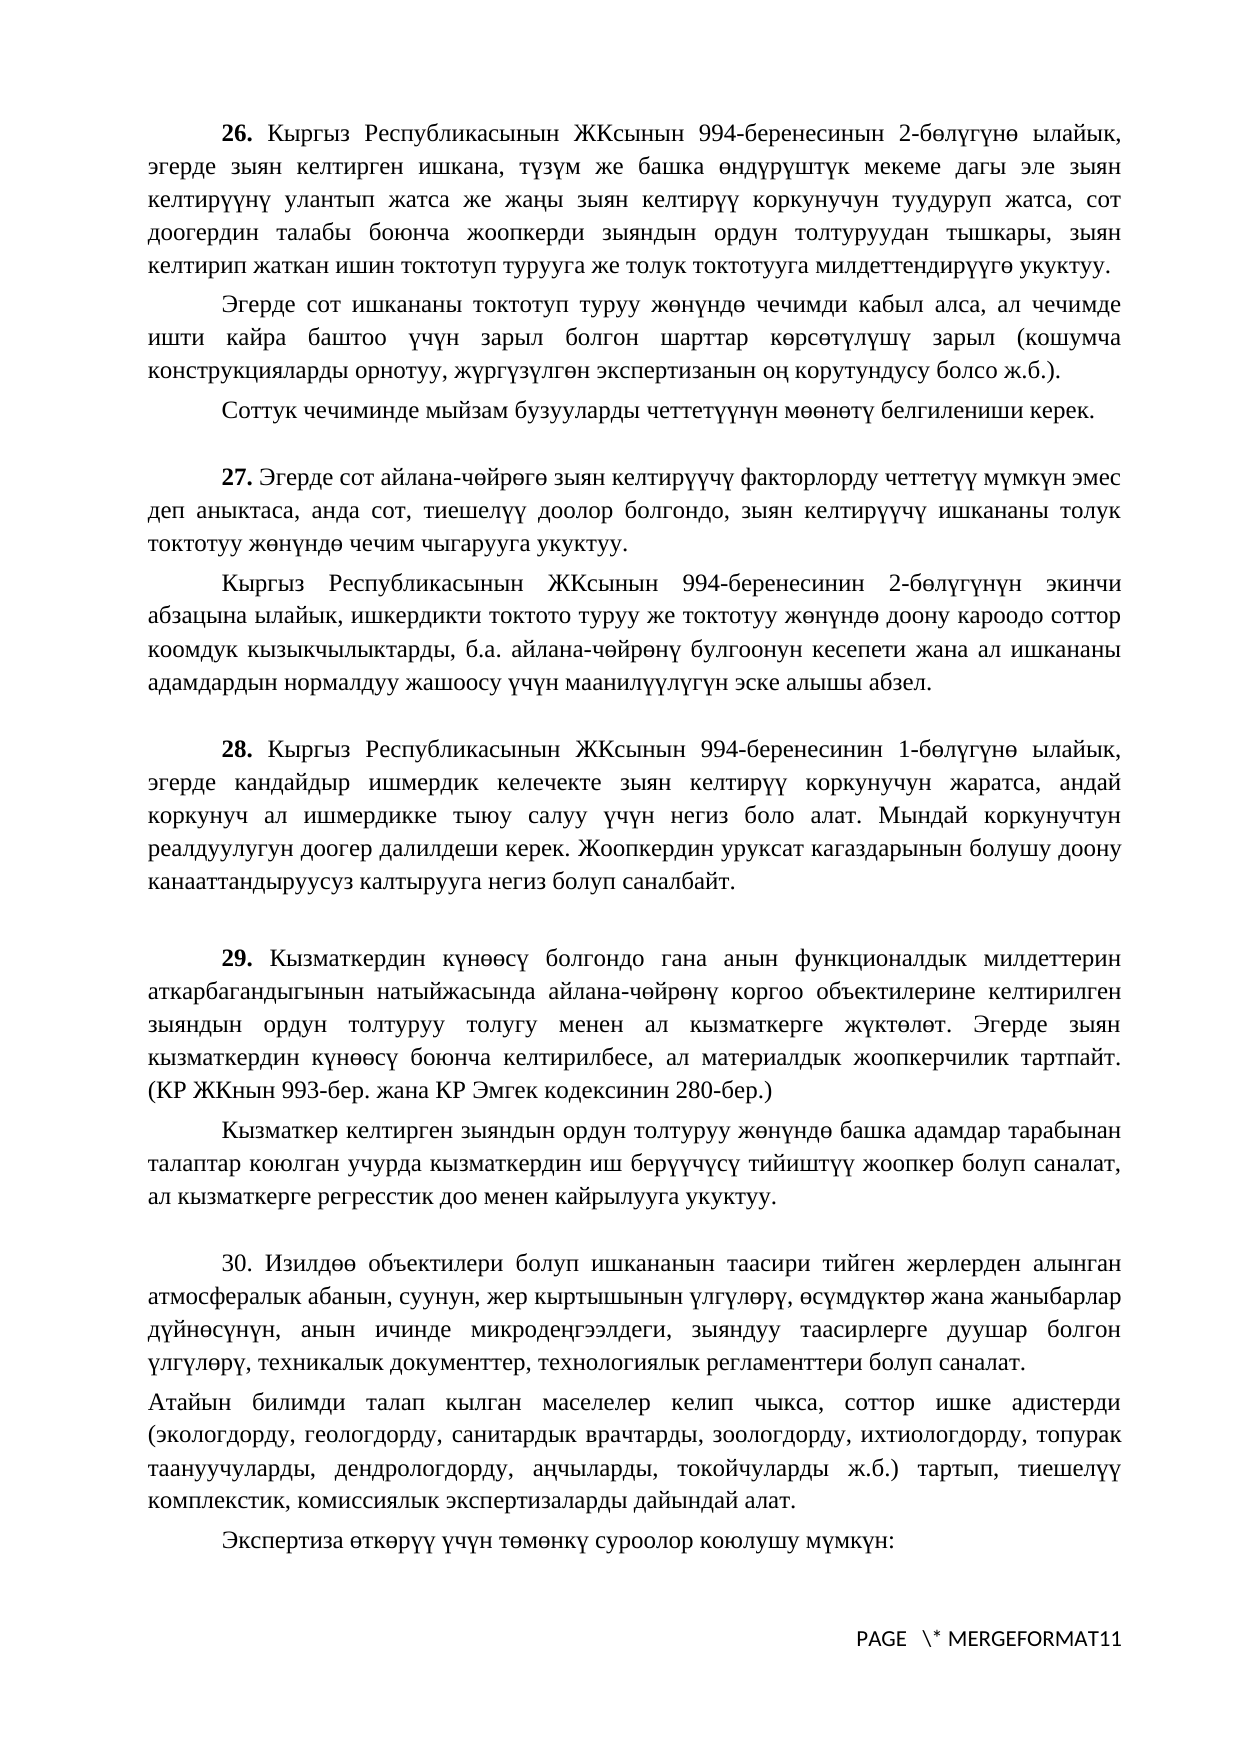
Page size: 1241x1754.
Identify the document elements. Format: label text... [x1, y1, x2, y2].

text Эгерде сот ишкананы токтотуп туруу жөнүндө чечимди кабыл алса, ал чечимде ишти кайра баштоо үчүн зарыл болгон шарттар көрсөтүлүшү зарыл (кошумча конструкцияларды орнотуу, жүргүзүлгөн экспертизанын оң корутундусу болсо ж.б.). [148, 289, 1122, 384]
text 30. Изилдөө объектилери болуп ишкананын таасири тийген жерлерден алынган атмосфералык абанын, суунун, жер кыртышынын үлгүлөрү, өсүмдүктөр жана жаныбарлар дүйнөсүнүн, анын ичинде микродеңгээлдеги, зыяндуу таасирлерге дуушар болгон үлгүлөрү, техникалык документтер, технологиялык регламенттери болуп саналат. [148, 1248, 1122, 1376]
text 29. Кызматкердин күнөөсү болгондо гана анын функционалдык милдеттерин аткарбагандыгынын натыйжасында айлана-чөйрөнү коргоо объектилерине келтирилген зыяндын ордун толтуруу толугу менен ал кызматкерге жүктөлөт. Эгерде зыян кызматкердин күнөөсү боюнча келтирилбесе, ал материалдык жоопкерчилик тартпайт. (КР ЖКнын 993-бер. жана КР Эмгек кодексинин 280-бер.) [148, 943, 1122, 1104]
text 26. Кыргыз Республикасынын ЖКсынын 994-беренесинын 2-бөлүгүнө ылайык, эгерде зыян келтирген ишкана, түзүм же башка өндүрүштүк мекеме дагы эле зыян келтирүүнү улантып жатса же жаңы зыян келтирүү коркунучун туудуруп жатса, сот доогердин талабы боюнча жоопкерди зыяндын ордун толтуруудан тышкары, зыян келтирип жаткан ишин токтотуп турууга же толук токтотууга милдеттендирүүгө укуктуу. [148, 118, 1122, 279]
text Экспертиза өткөрүү үчүн төмөнкү суроолор коюлушу мүмкүн: [148, 1525, 1122, 1554]
text Соттук чечиминде мыйзам бузууларды четтетүүнүн мөөнөтү белгилениши керек. [148, 395, 1122, 423]
text Кыргыз Республикасынын ЖКсынын 994-беренесинин 2-бөлүгүнүн экинчи абзацына ылайык, ишкердикти токтото туруу же токтотуу жөнүндө доону кароодо соттор коомдук кызыкчылыктарды, б.а. айлана-чөйрөнү булгоонун кесепети жана ал ишкананы адамдардын нормалдуу жашоосу үчүн маанилүүлүгүн эске алышы абзел. [148, 568, 1122, 695]
text 28. Кыргыз Республикасынын ЖКсынын 994-беренесинин 1-бөлүгүнө ылайык, эгерде кандайдыр ишмердик келечекте зыян келтирүү коркунучун жаратса, андай коркунуч ал ишмердикке тыюу салуу үчүн негиз боло алат. Мындай коркунучтун реалдуулугун доогер далилдеши керек. Жоопкердин уруксат кагаздарынын болушу доону канааттандыруусуз калтырууга негиз болуп саналбайт. [148, 734, 1122, 895]
text Кызматкер келтирген зыяндын ордун толтуруу жөнүндө башка адамдар тарабынан талаптар коюлган учурда кызматкердин иш берүүчүсү тийиштүү жоопкер болуп саналат, ал кызматкерге регресстик доо менен кайрылууга укуктуу. [148, 1115, 1122, 1209]
text 27. Эгерде сот айлана-чөйрөгө зыян келтирүүчү факторлорду четтетүү мүмкүн эмес деп аныктаса, анда сот, тиешелүү доолор болгондо, зыян келтирүүчү ишкананы толук токтотуу жөнүндө чечим чыгарууга укуктуу. [148, 462, 1122, 557]
text Атайын билимди талап кылган маселелер келип чыкса, соттор ишке адистерди (экологдорду, геологдорду, санитардык врачтарды, зоологдорду, ихтиологдорду, топурак таануучуларды, дендрологдорду, аңчыларды, токойчуларды ж.б.) тартып, тиешелүү комплекстик, комиссиялык экспертизаларды дайындай алат. [148, 1387, 1122, 1514]
